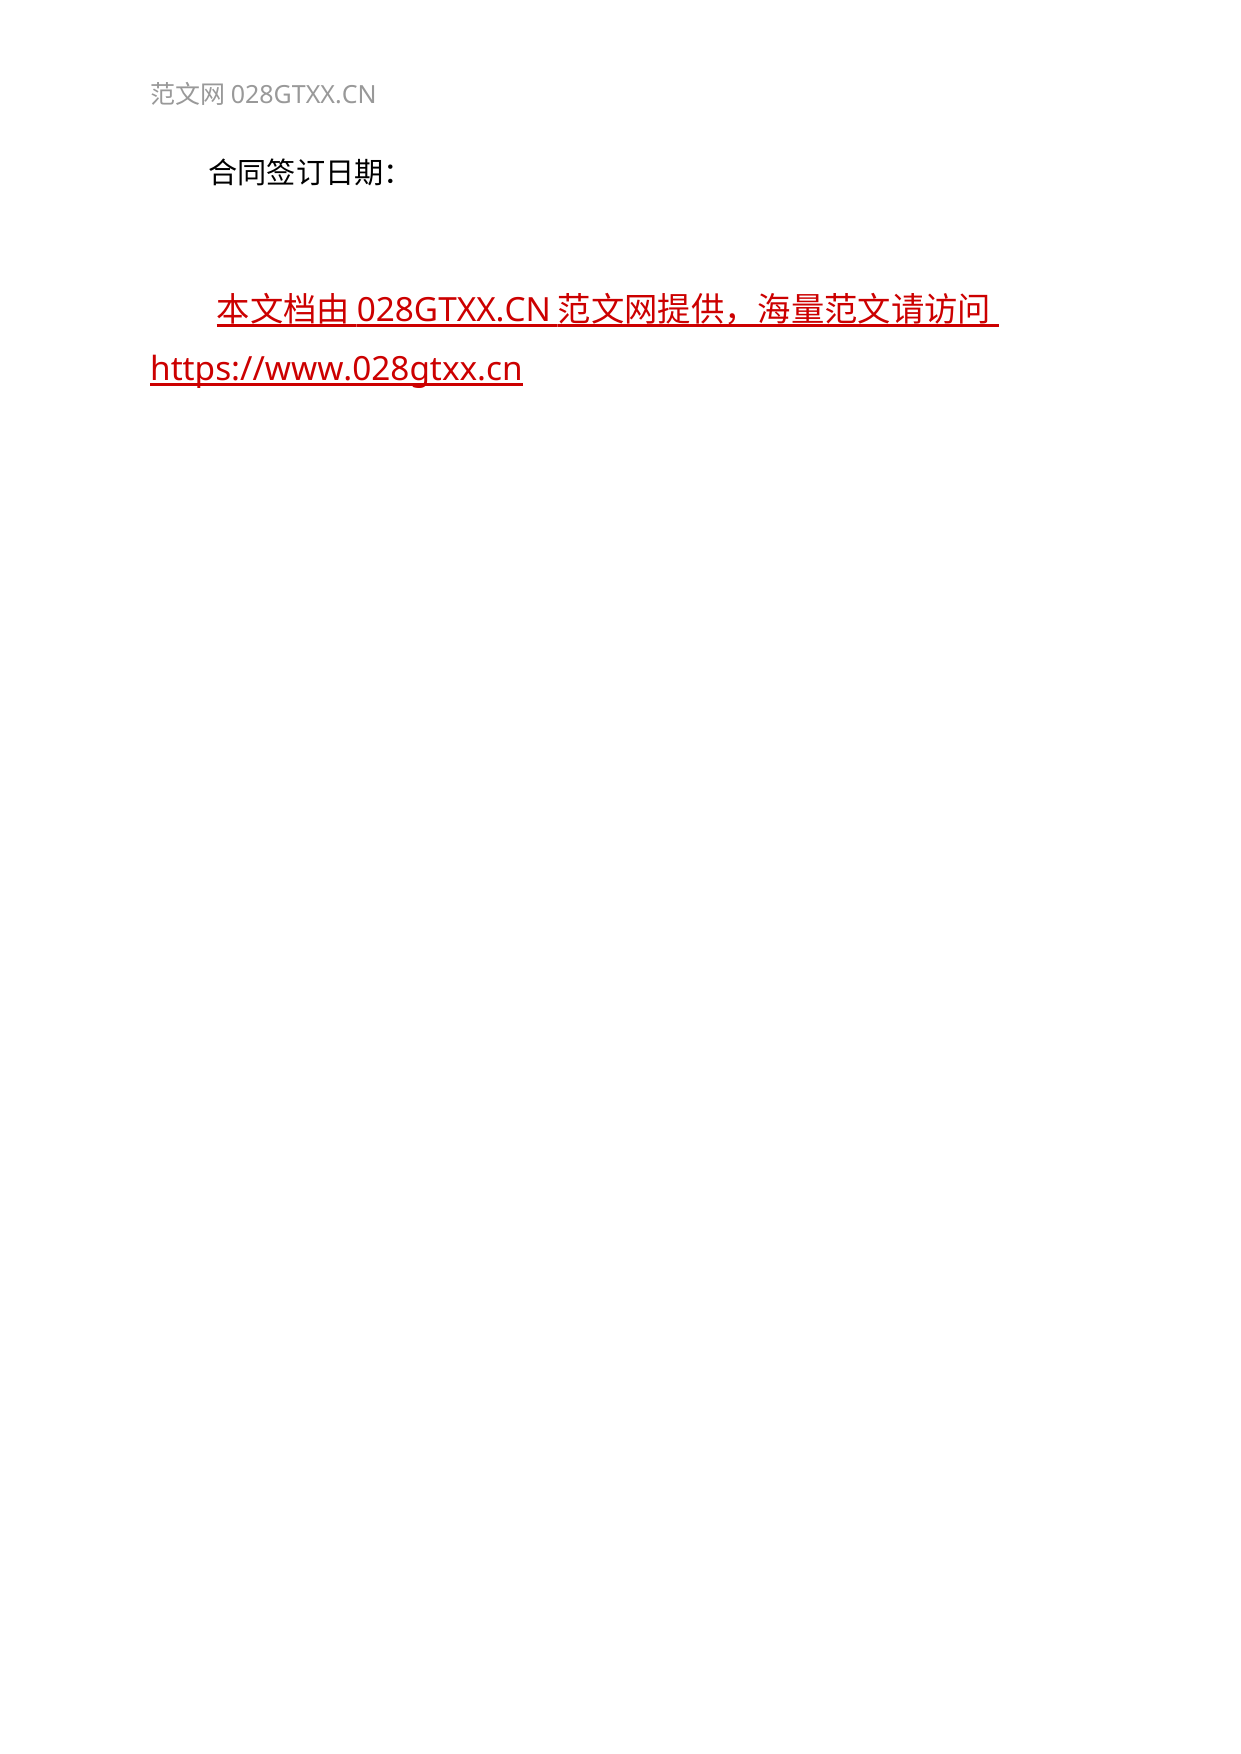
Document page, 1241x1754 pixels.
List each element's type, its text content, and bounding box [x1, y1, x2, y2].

text 本文档由028GTXX.CN范文网提供，海量范文请访问 https://www.028gtxx.cn [150, 283, 1090, 390]
text 合同签订日期： [150, 150, 1090, 192]
